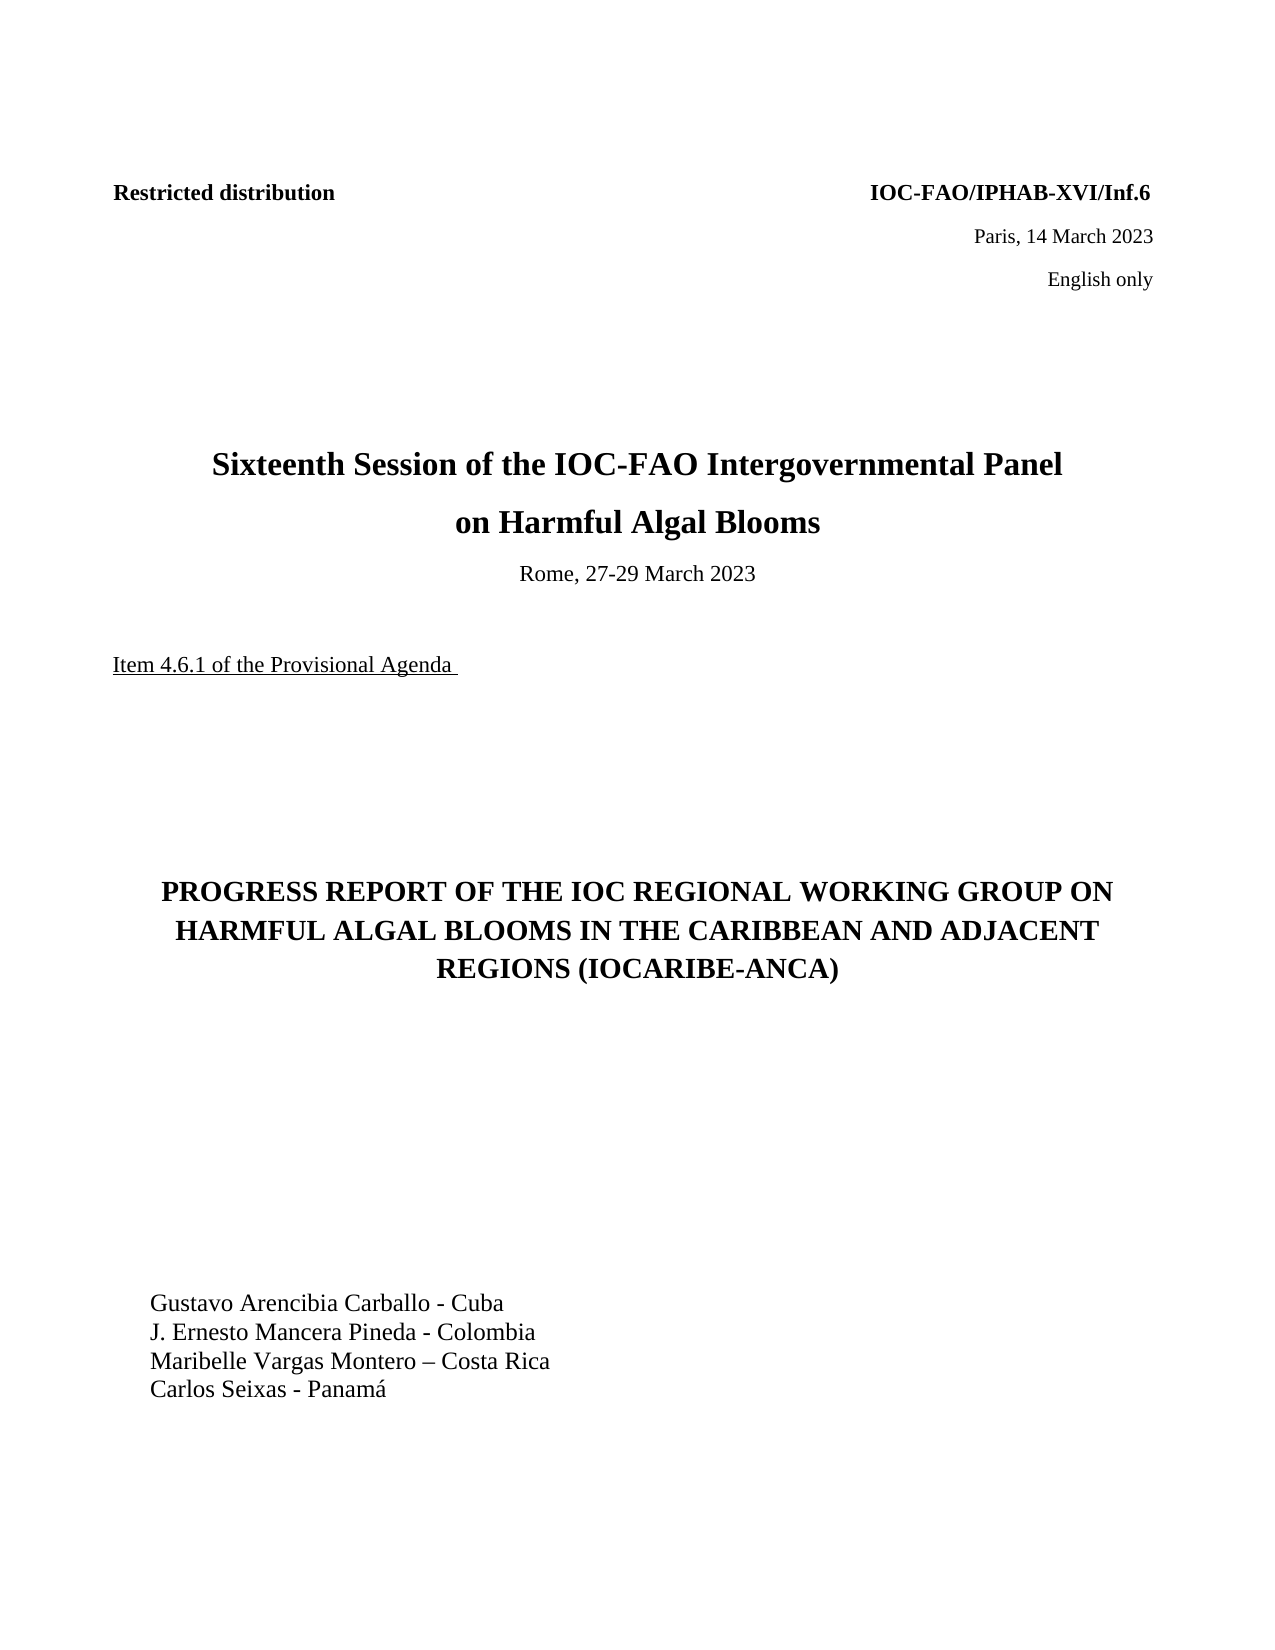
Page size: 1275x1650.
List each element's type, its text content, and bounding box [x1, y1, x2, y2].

text Maribelle Vargas Montero – Costa Rica [112, 1346, 1162, 1374]
text Rome, 27-29 March 2023 [112, 560, 1162, 587]
text English only [112, 266, 1153, 291]
text Gustavo Arencibia Carballo - Cuba [112, 1288, 1162, 1317]
text PROGRESS REPORT OF THE IOC REGIONAL WORKING GROUP ON HARMFUL ALGAL BLOOMS IN THE CARIBBEAN AND ADJACENT REGIONS (IOCARIBE-ANCA) [112, 874, 1162, 985]
text Item 4.6.1 of the Provisional Agenda [112, 651, 1162, 677]
text Carlos Seixas - Panamá [112, 1374, 1162, 1403]
text Paris, 14 March 2023 [112, 224, 1153, 248]
text on Harmful Algal Blooms [112, 502, 1162, 541]
text J. Ernesto Mancera Pineda - Colombia [112, 1317, 1162, 1346]
text Sixteenth Session of the IOC-FAO Intergovernmental Panel [112, 444, 1162, 483]
text Restricted distribution IOC-FAO/IPHAB-XVI/Inf.6 [112, 179, 1151, 205]
